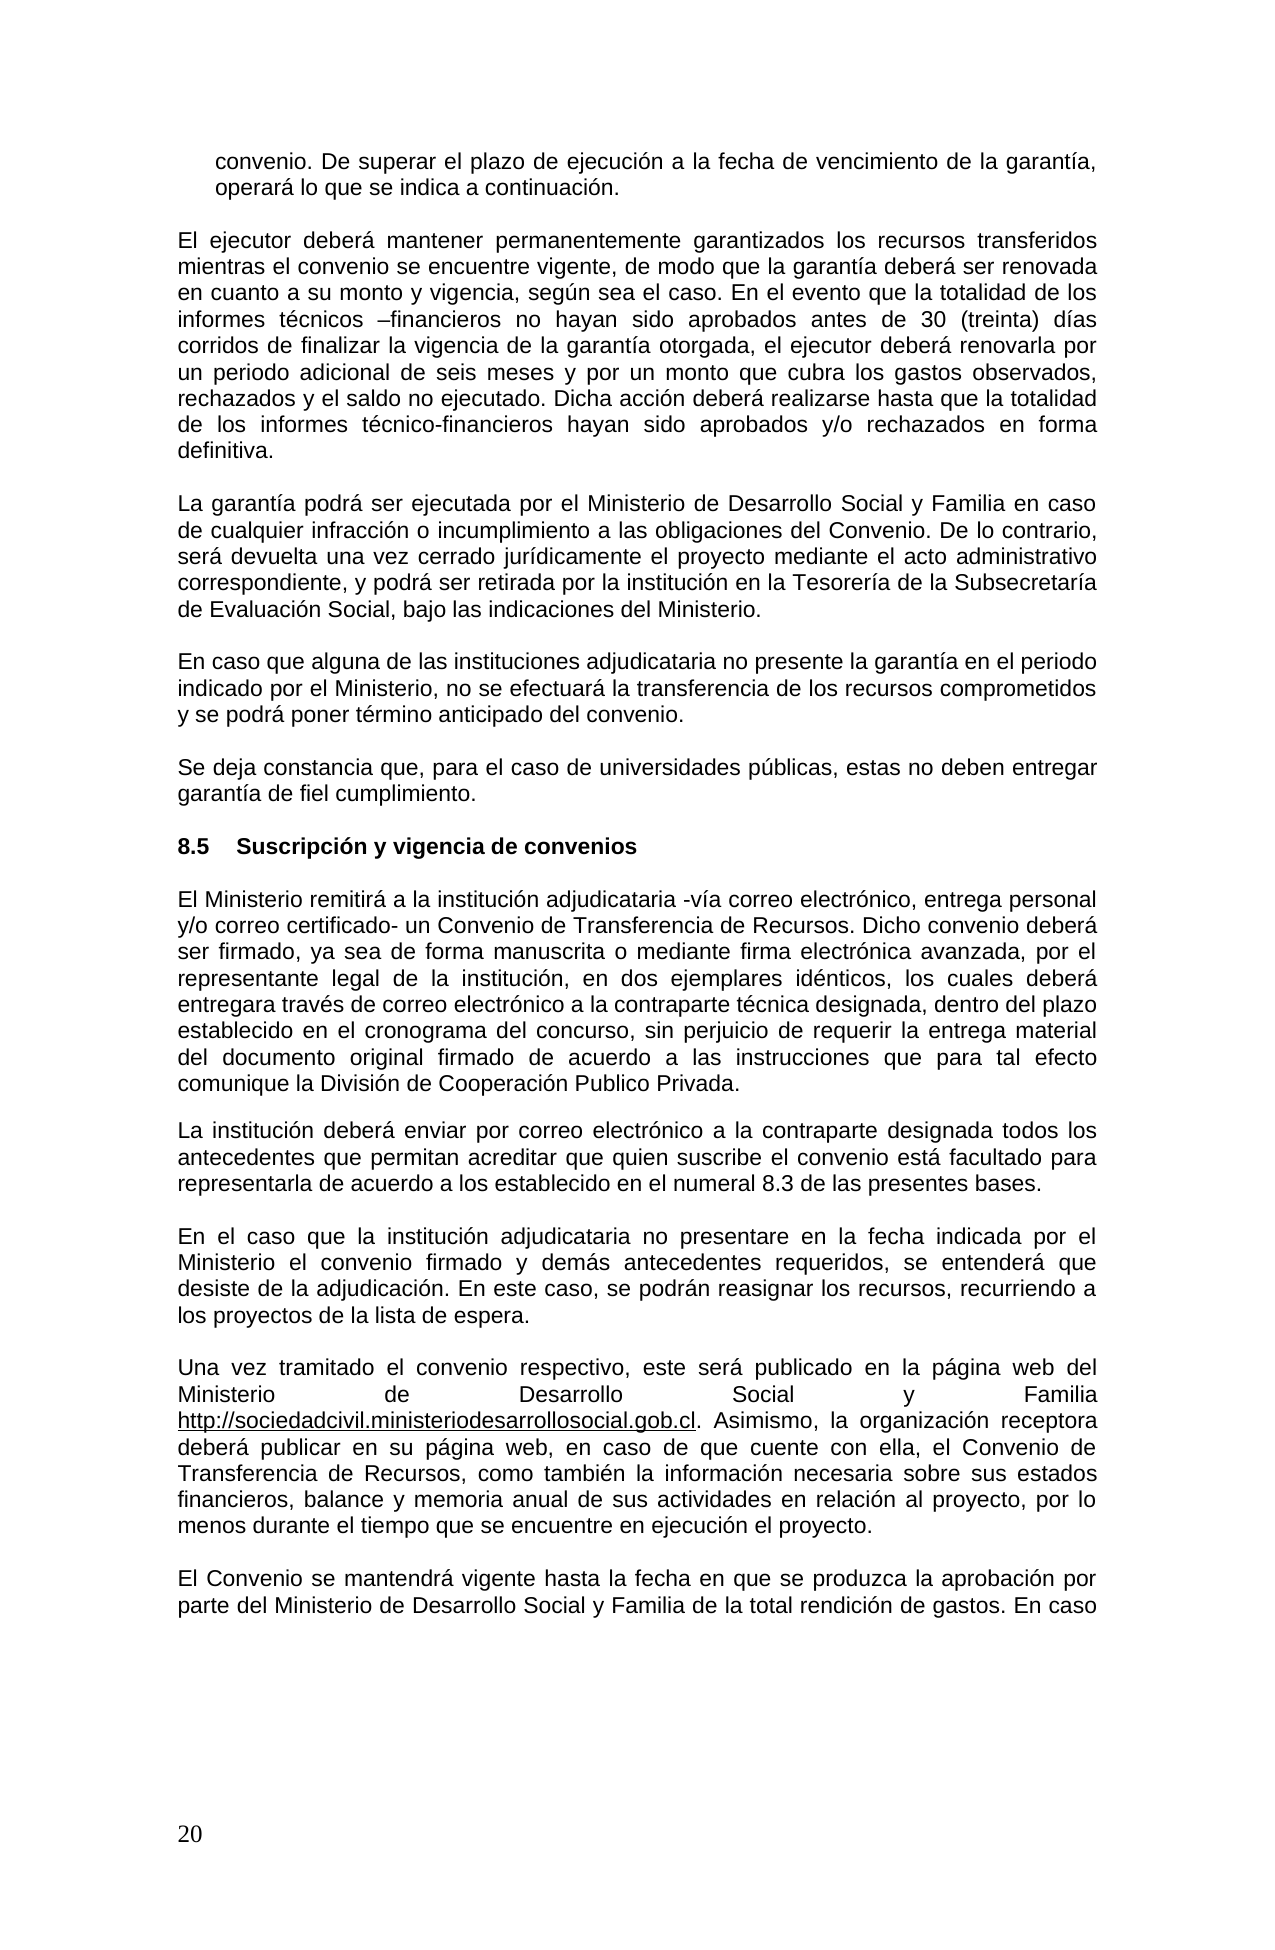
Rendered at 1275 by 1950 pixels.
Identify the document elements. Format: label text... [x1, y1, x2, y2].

text En el caso que la institución adjudicataria no presentare en la fecha indicada por el Ministerio el convenio firmado y demás antecedentes requeridos, se entenderá que desiste de la adjudicación. En este caso, se podrán reasignar los recursos, recurriendo a los proyectos de la lista de espera. [177, 1223, 1098, 1328]
text El Ministerio remitirá a la institución adjudicataria -vía correo electrónico, entrega personal y/o correo certificado- un Convenio de Transferencia de Recursos. Dicho convenio deberá ser firmado, ya sea de forma manuscrita o mediante firma electrónica avanzada, por el representante legal de la institución, en dos ejemplares idénticos, los cuales deberá entregara través de correo electrónico a la contraparte técnica designada, dentro del plazo establecido en el cronograma del concurso, sin perjuicio de requerir la entrega material del documento original firmado de acuerdo a las instrucciones que para tal efecto comunique la División de Cooperación Publico Privada. [177, 886, 1098, 1096]
list Suscripción y vigencia de convenios [177, 833, 1098, 859]
text En caso que alguna de las instituciones adjudicataria no presente la garantía en el periodo indicado por el Ministerio, no se efectuará la transferencia de los recursos comprometidos y se podrá poner término anticipado del convenio. [177, 648, 1098, 727]
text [177, 1565, 1098, 1618]
text Se deja constancia que, para el caso de universidades públicas, estas no deben entregar garantía de fiel cumplimiento. [177, 754, 1098, 806]
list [177, 148, 1098, 200]
text La garantía podrá ser ejecutada por el Ministerio de Desarrollo Social y Familia en caso de cualquier infracción o incumplimiento a las obligaciones del Convenio. De lo contrario, será devuelta una vez cerrado jurídicamente el proyecto mediante el acto administrativo correspondiente, y podrá ser retirada por la institución en la Tesorería de la Subsecretaría de Evaluación Social, bajo las indicaciones del Ministerio. [177, 490, 1098, 622]
text Una vez tramitado el convenio respectivo, este será publicado en la página web del Ministerio de Desarrollo Social y Familia http://sociedadcivil.ministeriodesarrollosocial.gob.cl. Asimismo, la organización receptora deberá publicar en su página web, en caso de que cuente con ella, el Convenio de Transferencia de Recursos, como también la información necesaria sobre sus estados financieros, balance y memoria anual de sus actividades en relación al proyecto, por lo menos durante el tiempo que se encuentre en ejecución el proyecto. [177, 1354, 1098, 1539]
text El ejecutor deberá mantener permanentemente garantizados los recursos transferidos mientras el convenio se encuentre vigente, de modo que la garantía deberá ser renovada en cuanto a su monto y vigencia, según sea el caso. En el evento que la totalidad de los informes técnicos –financieros no hayan sido aprobados antes de 30 (treinta) días corridos de finalizar la vigencia de la garantía otorgada, el ejecutor deberá renovarla por un periodo adicional de seis meses y por un monto que cubra los gastos observados, rechazados y el saldo no ejecutado. Dicha acción deberá realizarse hasta que la totalidad de los informes técnico-financieros hayan sido aprobados y/o rechazados en forma definitiva. [177, 227, 1098, 464]
text La institución deberá enviar por correo electrónico a la contraparte designada todos los antecedentes que permitan acreditar que quien suscribe el convenio está facultado para representarla de acuerdo a los establecido en el numeral 8.3 de las presentes bases. [177, 1117, 1098, 1196]
